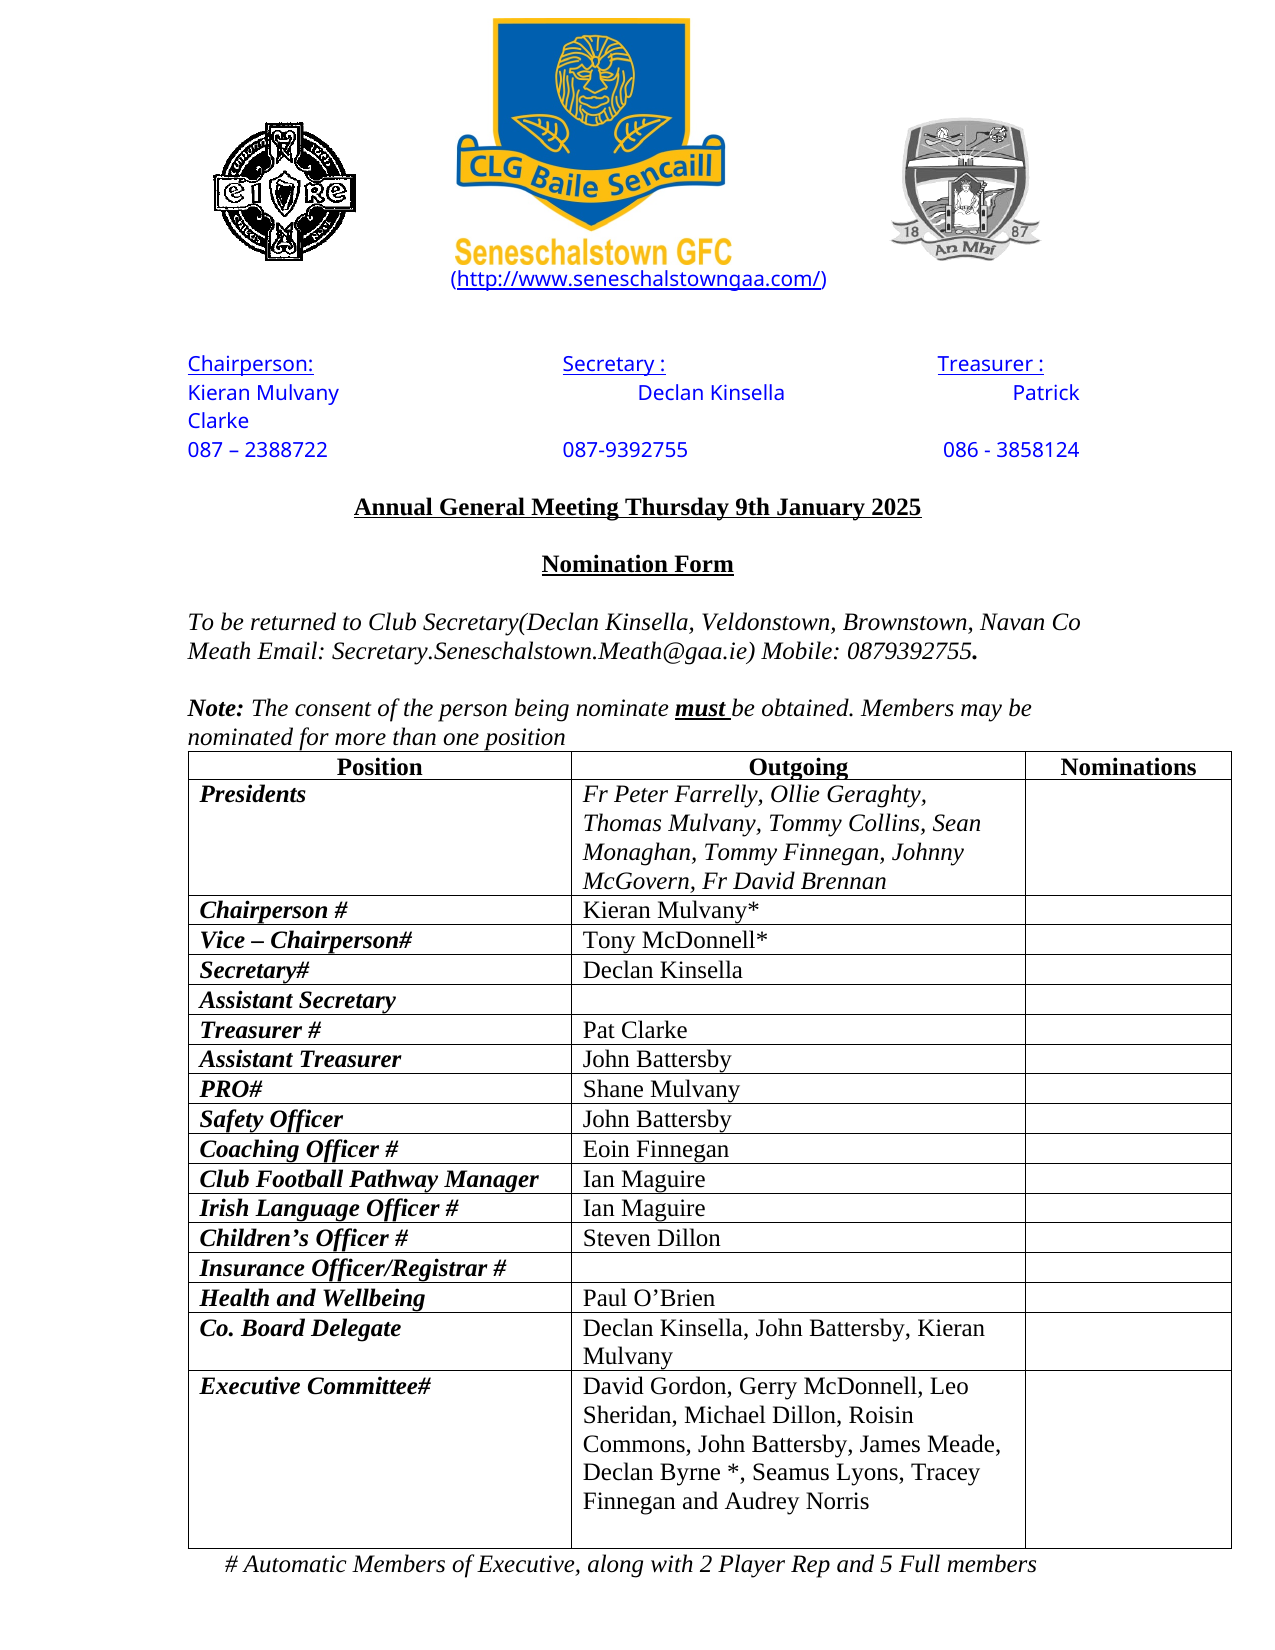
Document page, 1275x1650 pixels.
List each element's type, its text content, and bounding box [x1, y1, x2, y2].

table_cell David Gordon, Gerry McDonnell, Leo Sheridan, Michael Dillon, Roisin Commons, John Battersby, James Meade, Declan Byrne *, Seamus Lyons, Tracey Finnegan and Audrey Norris [572, 1371, 1025, 1548]
table_cell [572, 985, 1025, 1014]
picture [455, 18, 732, 265]
text Note: The consent of the person being nominate must be obtained. Members may be nominated for more than one position [187, 693, 1087, 751]
table_cell Declan Kinsella, John Battersby, Kieran Mulvany [572, 1313, 1025, 1370]
table_cell Executive Committee# [189, 1371, 571, 1548]
text (http://www.seneschalstowngaa.com/) [187, 264, 1087, 293]
table_cell [1026, 1223, 1231, 1252]
picture [209, 112, 362, 265]
text Annual General Meeting Thursday 9th January 2025 [187, 492, 1087, 521]
text To be returned to Club Secretary(Declan Kinsella, Veldonstown, Brownstown, Navan Co Meath Email: Secretary.Seneschalstown.Meath@gaa.ie) Mobile: 0879392755. [187, 607, 1087, 664]
table_cell Safety Officer [189, 1104, 571, 1133]
table_cell Eoin Finnegan [572, 1134, 1025, 1163]
table_cell Assistant Treasurer [189, 1045, 571, 1073]
table_header Nominations [1026, 752, 1231, 778]
table_cell John Battersby [572, 1045, 1025, 1073]
table_cell [1026, 1045, 1231, 1073]
table_cell John Battersby [572, 1104, 1025, 1133]
table_cell [1026, 1104, 1231, 1133]
table_cell [1026, 1015, 1231, 1043]
text # Automatic Members of Executive, along with 2 Player Rep and 5 Full members [187, 1549, 1087, 1578]
table_cell Co. Board Delegate [189, 1313, 571, 1370]
table_cell Coaching Officer # [189, 1134, 571, 1163]
table_cell Ian Maguire [572, 1164, 1025, 1192]
table_header Outgoing [572, 752, 1025, 778]
table_cell [1026, 1194, 1231, 1222]
table_cell Kieran Mulvany* [572, 896, 1025, 924]
table_cell [572, 1253, 1025, 1282]
table_cell Ian Maguire [572, 1194, 1025, 1222]
table_cell [1026, 1164, 1231, 1192]
table_cell Club Football Pathway Manager [189, 1164, 571, 1192]
table_cell Shane Mulvany [572, 1074, 1025, 1103]
table_cell Children’s Officer # [189, 1223, 571, 1252]
text Nomination Form [187, 549, 1087, 578]
table_cell [1026, 1371, 1231, 1548]
table_cell Declan Kinsella [572, 955, 1025, 984]
table_cell Assistant Secretary [189, 985, 571, 1014]
table_cell [1026, 985, 1231, 1014]
table_header Position [189, 752, 571, 778]
text Kieran Mulvany Declan Kinsella Patrick Clarke [187, 378, 1087, 435]
table_cell Irish Language Officer # [189, 1194, 571, 1222]
table_cell Vice – Chairperson# [189, 925, 571, 954]
table_cell [1026, 896, 1231, 924]
table_cell PRO# [189, 1074, 571, 1103]
table_cell Insurance Officer/Registrar # [189, 1253, 571, 1282]
table_cell Paul O’Brien [572, 1283, 1025, 1312]
table_cell [1026, 955, 1231, 984]
table_cell Fr Peter Farrelly, Ollie Geraghty, Thomas Mulvany, Tommy Collins, Sean Monaghan, Tommy Finnegan, Johnny McGovern, Fr David Brennan [572, 780, 1025, 894]
table_cell [1026, 1074, 1231, 1103]
table_cell [1026, 1134, 1231, 1163]
table_cell Health and Wellbeing [189, 1283, 571, 1312]
text 087 – 2388722 087-9392755 086 - 3858124 [187, 435, 1087, 463]
table_cell Pat Clarke [572, 1015, 1025, 1043]
table_cell [1026, 1283, 1231, 1312]
table_cell Chairperson # [189, 896, 571, 924]
table_cell [1026, 780, 1231, 894]
table_cell Tony McDonnell* [572, 925, 1025, 954]
table_cell [1026, 1313, 1231, 1370]
table_cell Presidents [189, 780, 571, 894]
table_cell Treasurer # [189, 1015, 571, 1043]
table_cell [1026, 925, 1231, 954]
table_cell Secretary# [189, 955, 571, 984]
text Chairperson: Secretary : Treasurer : [187, 349, 1087, 378]
table_cell [1026, 1253, 1231, 1282]
table_cell Steven Dillon [572, 1223, 1025, 1252]
